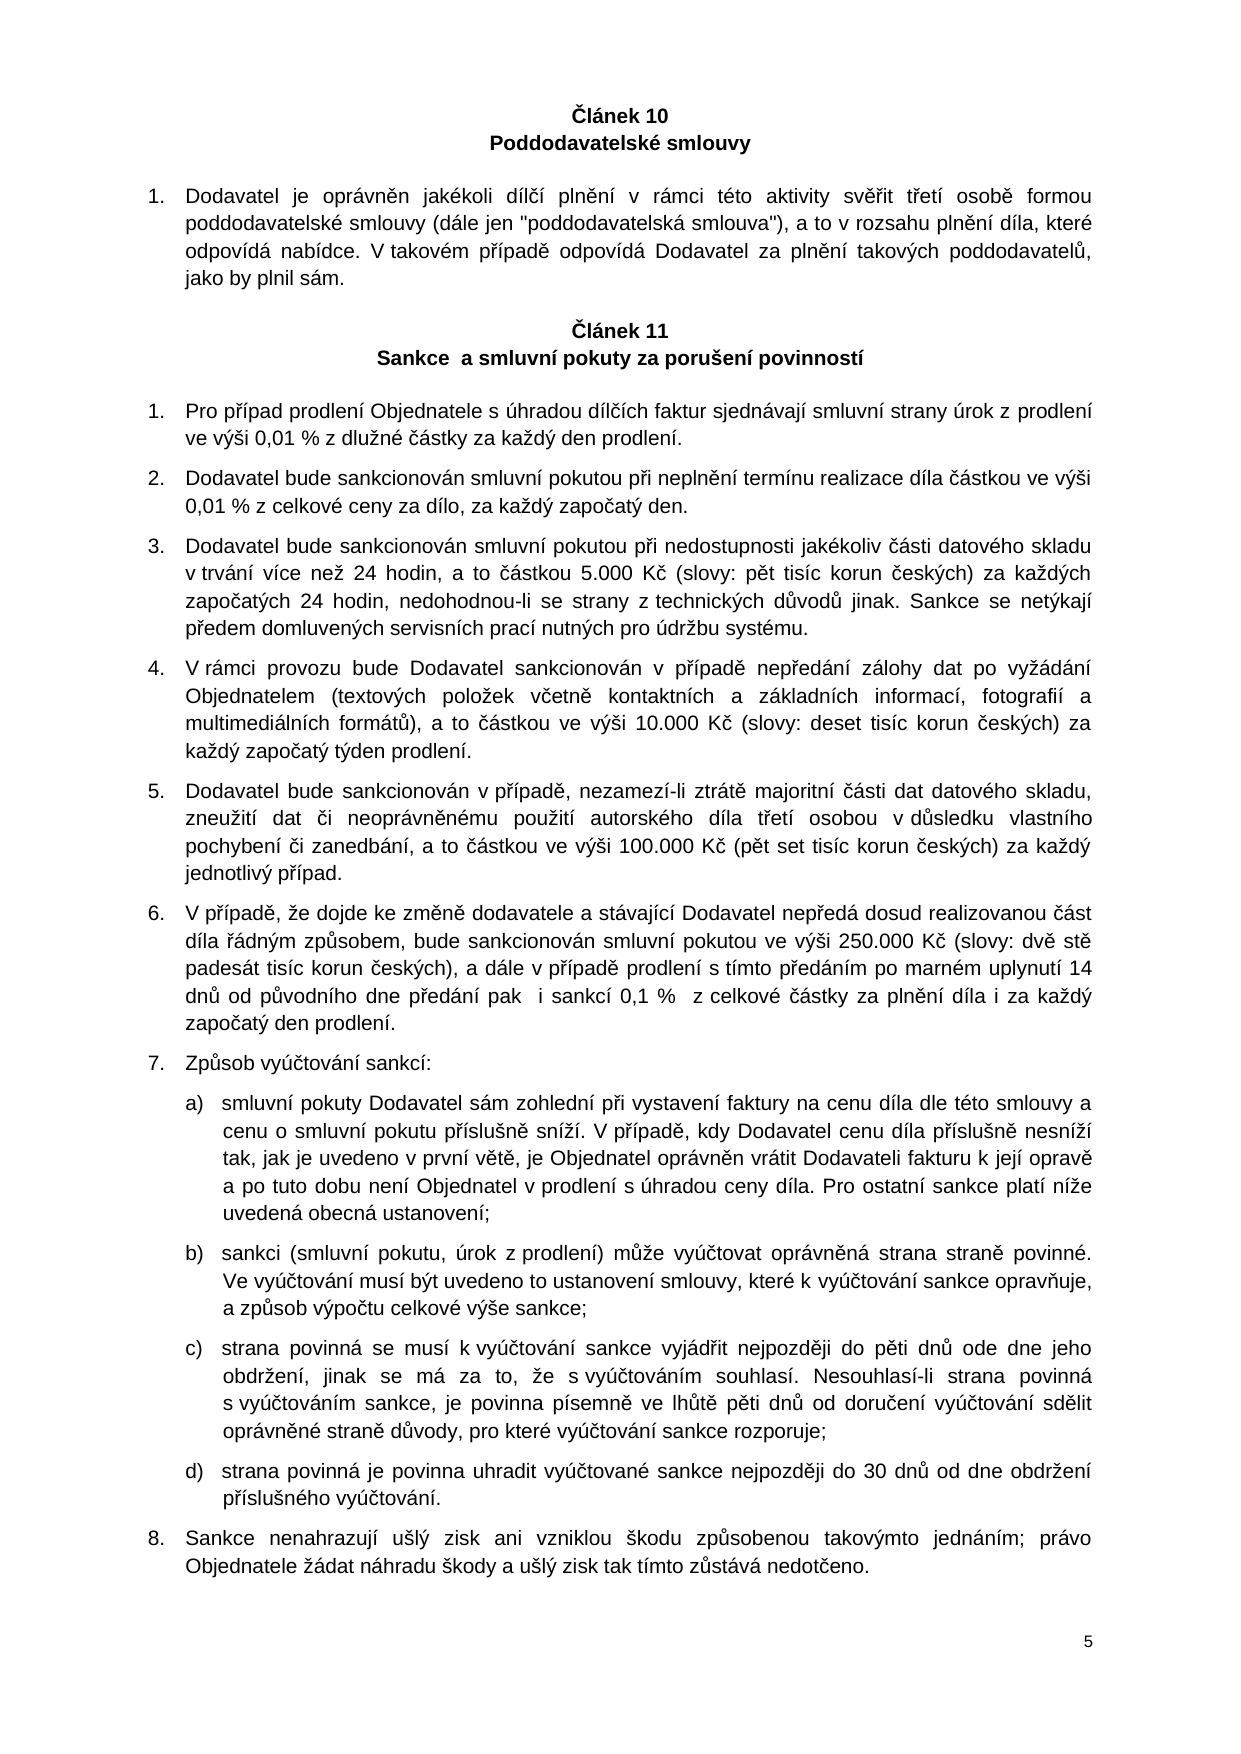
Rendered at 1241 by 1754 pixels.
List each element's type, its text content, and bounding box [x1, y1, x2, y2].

list V rámci provozu bude Dodavatel sankcionován v případě nepředání zálohy dat po vyžádání Objednatelem (textových položek včetně kontaktních a základních informací, fotografií a multimediálních formátů), a to částkou ve výši 10.000 Kč (slovy: deset tisíc korun českých) za každý započatý týden prodlení. [148, 656, 1093, 762]
text Článek 11 [148, 318, 1093, 342]
list Pro případ prodlení Objednatele s úhradou dílčích faktur sjednávají smluvní strany úrok z prodlení ve výši 0,01 % z dlužné částky za každý den prodlení. [148, 398, 1093, 450]
list Způsob vyúčtování sankcí: [148, 1051, 1093, 1075]
list smluvní pokuty Dodavatel sám zohlední při vystavení faktury na cenu díla dle této smlouvy a cenu o smluvní pokutu příslušně sníží. V případě, kdy Dodavatel cenu díla příslušně nesníží tak, jak je uvedeno v první větě, je Objednatel oprávněn vrátit Dodavateli fakturu k její opravě a po tuto dobu není Objednatel v prodlení s úhradou ceny díla. Pro ostatní sankce platí níže uvedená obecná ustanovení; [185, 1091, 1093, 1225]
list V případě, že dojde ke změně dodavatele a stávající Dodavatel nepředá dosud realizovanou část díla řádným způsobem, bude sankcionován smluvní pokutou ve výši 250.000 Kč (slovy: dvě stě padesát tisíc korun českých), a dále v případě prodlení s tímto předáním po marném uplynutí 14 dnů od původního dne předání pak i sankcí 0,1 % z celkové částky za plnění díla i za každý započatý den prodlení. [148, 901, 1093, 1035]
list Dodavatel je oprávněn jakékoli dílčí plnění v rámci této aktivity svěřit třetí osobě formou poddodavatelské smlouvy (dále jen "poddodavatelská smlouva"), a to v rozsahu plnění díla, které odpovídá nabídce. V takovém případě odpovídá Dodavatel za plnění takových poddodavatelů, jako by plnil sám. [148, 183, 1093, 290]
list sankci (smluvní pokutu, úrok z prodlení) může vyúčtovat oprávněná strana straně povinné. Ve vyúčtování musí být uvedeno to ustanovení smlouvy, které k vyúčtování sankce opravňuje, a způsob výpočtu celkové výše sankce; [185, 1241, 1093, 1320]
list strana povinná je povinna uhradit vyúčtované sankce nejpozději do 30 dnů od dne obdržení příslušného vyúčtování. [185, 1458, 1093, 1510]
list Dodavatel bude sankcionován smluvní pokutou při nedostupnosti jakékoliv části datového skladu v trvání více než 24 hodin, a to částkou 5.000 Kč (slovy: pět tisíc korun českých) za každých započatých 24 hodin, nedohodnou-li se strany z technických důvodů jinak. Sankce se netýkají předem domluvených servisních prací nutných pro údržbu systému. [148, 533, 1093, 640]
text Sankce a smluvní pokuty za porušení povinností [148, 346, 1093, 370]
list Sankce nenahrazují ušlý zisk ani vzniklou škodu způsobenou takovýmto jednáním; právo Objednatele žádat náhradu škody a ušlý zisk tak tímto zůstává nedotčeno. [148, 1526, 1093, 1577]
list Dodavatel bude sankcionován smluvní pokutou při neplnění termínu realizace díla částkou ve výši 0,01 % z celkové ceny za dílo, za každý započatý den. [148, 466, 1093, 517]
text Článek 10 [148, 103, 1093, 127]
list Dodavatel bude sankcionován v případě, nezamezí-li ztrátě majoritní části dat datového skladu, zneužití dat či neoprávněnému použití autorského díla třetí osobou v důsledku vlastního pochybení či zanedbání, a to částkou ve výši 100.000 Kč (pět set tisíc korun českých) za každý jednotlivý případ. [148, 778, 1093, 885]
text Poddodavatelské smlouvy [148, 131, 1093, 155]
list strana povinná se musí k vyúčtování sankce vyjádřit nejpozději do pěti dnů ode dne jeho obdržení, jinak se má za to, že s vyúčtováním souhlasí. Nesouhlasí-li strana povinná s vyúčtováním sankce, je povinna písemně ve lhůtě pěti dnů od doručení vyúčtování sdělit oprávněné straně důvody, pro které vyúčtování sankce rozporuje; [185, 1336, 1093, 1442]
